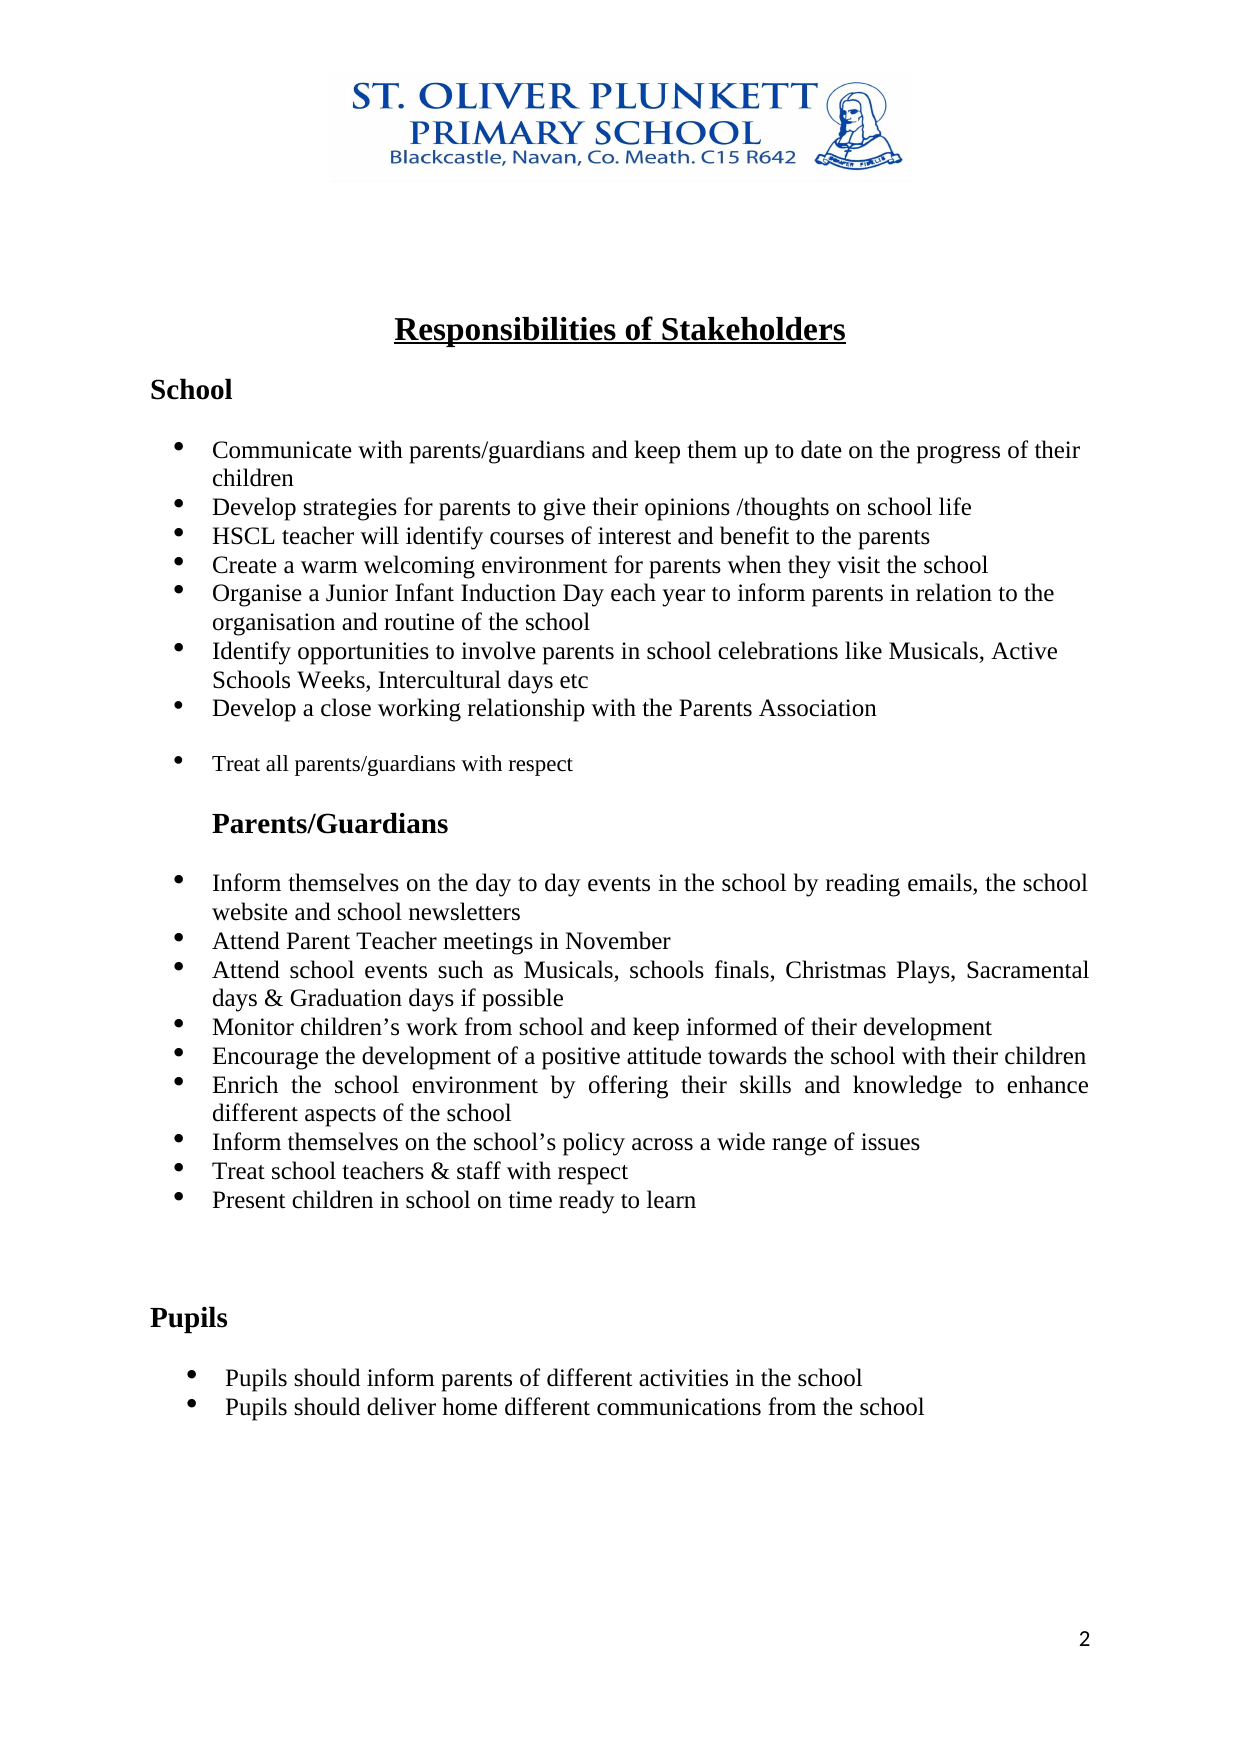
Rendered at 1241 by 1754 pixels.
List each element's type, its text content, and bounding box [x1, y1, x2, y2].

list Organise a Junior Infant Induction Day each year to inform parents in relation to the organisation and routine of the school [174, 578, 1090, 636]
list HSCL teacher will identify courses of interest and benefit to the parents [174, 521, 1090, 550]
list Present children in school on time ready to learn [174, 1185, 1090, 1213]
list Treat school teachers & staff with respect [174, 1156, 1090, 1185]
list Attend Parent Teacher meetings in November [174, 926, 1090, 955]
list Identify opportunities to involve parents in school celebrations like Musicals, Active Schools Weeks, Intercultural days etc [174, 636, 1090, 693]
text Responsibilities of Stakeholders [150, 309, 1090, 347]
list Pupils should deliver home different communications from the school [187, 1392, 1090, 1421]
text Parents/Guardians [212, 806, 1090, 839]
list Encourage the development of a positive attitude towards the school with their children [174, 1041, 1090, 1070]
list Develop strategies for parents to give their opinions /thoughts on school life [174, 492, 1090, 521]
text School [150, 372, 1090, 406]
list Inform themselves on the day to day events in the school by reading emails, the school website and school newsletters [174, 868, 1090, 926]
picture [329, 73, 911, 182]
list Create a warm welcoming environment for parents when they visit the school [174, 550, 1090, 578]
list Treat all parents/guardians with respect [174, 750, 1090, 777]
list Inform themselves on the school’s policy across a wide range of issues [174, 1127, 1090, 1156]
list Develop a close working relationship with the Parents Association [174, 693, 1090, 750]
list Communicate with parents/guardians and keep them up to date on the progress of their children [174, 435, 1090, 492]
list Monitor children’s work from school and keep informed of their development [174, 1012, 1090, 1041]
text Pupils [150, 1301, 1090, 1334]
list Pupils should inform parents of different activities in the school [187, 1363, 1090, 1392]
list Enrich the school environment by offering their skills and knowledge to enhance different aspects of the school [174, 1070, 1090, 1127]
list Attend school events such as Musicals, schools finals, Christmas Plays, Sacramental days & Graduation days if possible [174, 955, 1090, 1012]
